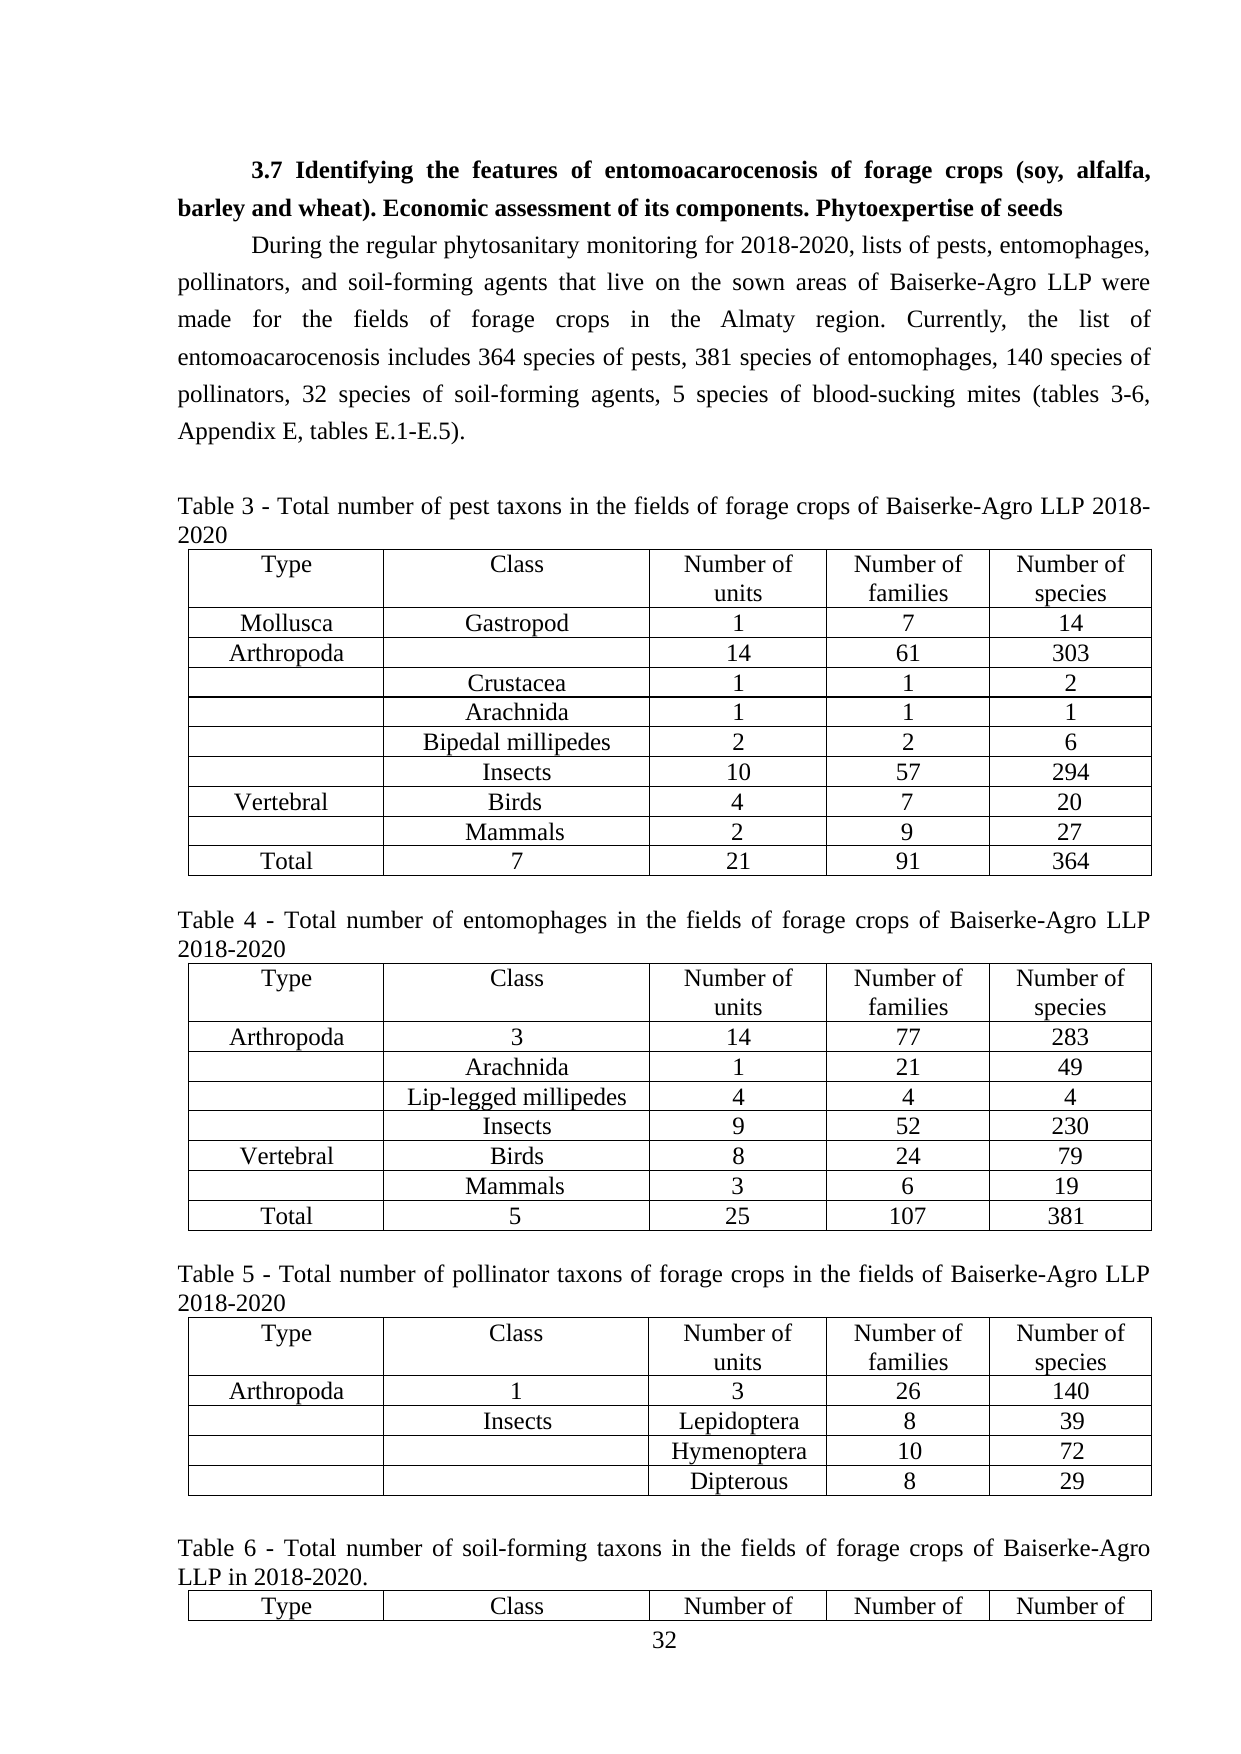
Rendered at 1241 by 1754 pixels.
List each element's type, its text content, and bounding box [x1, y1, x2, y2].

table_cell Insects [384, 757, 649, 786]
table_cell [189, 1171, 383, 1200]
table_cell 364 [990, 846, 1151, 875]
table_cell 2 [650, 817, 826, 845]
table_cell 4 [650, 787, 826, 816]
table_cell Bipedal millipedes [384, 727, 649, 756]
table_cell 20 [990, 787, 1151, 816]
table_header Number of families [827, 550, 989, 607]
table_header Number of species [990, 1318, 1151, 1375]
table_header Type [189, 1318, 383, 1375]
table_cell 91 [827, 846, 989, 875]
table_cell 39 [990, 1406, 1151, 1435]
table_cell 27 [990, 817, 1151, 845]
table_cell Mammals [384, 1171, 649, 1200]
table_cell 57 [827, 757, 989, 786]
table_cell [189, 698, 383, 726]
table_header Number of species [990, 964, 1151, 1021]
table_cell 1 [827, 698, 989, 726]
table_cell [189, 1082, 383, 1110]
table_cell Mammals [384, 817, 649, 845]
table_cell Lip-legged millipedes [384, 1082, 649, 1110]
table_cell 9 [650, 1111, 826, 1140]
table_cell [189, 1052, 383, 1081]
table_cell 7 [827, 787, 989, 816]
table_header Number of species [990, 1591, 1151, 1620]
table_header Number of units [649, 1318, 826, 1375]
table_cell 381 [990, 1201, 1151, 1229]
table_cell [384, 1466, 648, 1494]
table_cell Total [189, 846, 383, 875]
table_cell [189, 1406, 383, 1435]
text Table 4 - Total number of entomophages in the fields of forage crops of Baiserke-Agro LLP 2018-2020 [177, 905, 1152, 962]
table_cell [189, 1436, 383, 1465]
table_cell Birds [384, 1141, 649, 1170]
table_cell [189, 817, 383, 845]
table_cell [189, 668, 383, 696]
table_cell 7 [384, 846, 649, 875]
table_header Number of families [827, 1318, 989, 1375]
table_cell 1 [650, 668, 826, 696]
table_cell 26 [827, 1376, 989, 1405]
table_cell 29 [990, 1466, 1151, 1494]
table_cell Dipterous [649, 1466, 826, 1494]
table_cell Total [189, 1201, 383, 1229]
table_header Class [384, 550, 649, 607]
table_cell 283 [990, 1022, 1151, 1051]
table_cell [189, 757, 383, 786]
table_cell 6 [827, 1171, 989, 1200]
table_header Number of families [827, 1591, 989, 1620]
table_header Type [189, 964, 383, 1021]
table_cell Arachnida [384, 1052, 649, 1081]
text 3.7 Identifying the features of entomoacarocenosis of forage crops (soy, alfalfa, barley and wheat). Economic assessment of its components. Phytoexpertise of seeds [177, 155, 1152, 221]
table_cell 140 [990, 1376, 1151, 1405]
table_cell 8 [827, 1406, 989, 1435]
table_header Number of units [650, 1591, 826, 1620]
table_cell [189, 1466, 383, 1494]
table_cell 77 [827, 1022, 989, 1051]
table_cell 21 [650, 846, 826, 875]
table_cell 2 [990, 668, 1151, 696]
table_cell 1 [827, 668, 989, 696]
table_cell Birds [384, 787, 649, 816]
table_cell 10 [827, 1436, 989, 1465]
table_cell 24 [827, 1141, 989, 1170]
table_header Number of units [650, 964, 826, 1021]
table_header Type [189, 1591, 383, 1620]
table_cell 2 [827, 727, 989, 756]
table_cell 21 [827, 1052, 989, 1081]
table_cell 14 [650, 638, 826, 667]
table_cell 79 [990, 1141, 1151, 1170]
table_cell 5 [384, 1201, 649, 1229]
table_cell 3 [649, 1376, 826, 1405]
table_header Number of families [827, 964, 989, 1021]
table_cell 107 [827, 1201, 989, 1229]
text Table 6 - Total number of soil-forming taxons in the fields of forage crops of Baiserke-Agro LLP in 2018-2020. [177, 1533, 1152, 1590]
table_cell Mollusca [189, 608, 383, 637]
table_cell 1 [650, 1052, 826, 1081]
table_cell 25 [650, 1201, 826, 1229]
table_cell 10 [650, 757, 826, 786]
table_cell 303 [990, 638, 1151, 667]
table_cell Arthropoda [189, 1376, 383, 1405]
table_header Type [189, 550, 383, 607]
table_cell 19 [990, 1171, 1151, 1200]
table_cell 3 [650, 1171, 826, 1200]
table_cell 294 [990, 757, 1151, 786]
table_cell Lepidoptera [649, 1406, 826, 1435]
table_cell Insects [384, 1406, 648, 1435]
table_cell [384, 1436, 648, 1465]
text Table 5 - Total number of pollinator taxons of forage crops in the fields of Baiserke-Agro LLP 2018-2020 [177, 1259, 1152, 1317]
table_cell 52 [827, 1111, 989, 1140]
table_cell 4 [827, 1082, 989, 1110]
table_cell 14 [990, 608, 1151, 637]
table_cell 4 [650, 1082, 826, 1110]
table_cell 3 [384, 1022, 649, 1051]
table_cell 14 [650, 1022, 826, 1051]
table_cell Vertebral [189, 1141, 383, 1170]
table_cell 230 [990, 1111, 1151, 1140]
table_cell 1 [650, 608, 826, 637]
table_cell 8 [827, 1466, 989, 1494]
table_cell Gastropod [384, 608, 649, 637]
text During the regular phytosanitary monitoring for 2018-2020, lists of pests, entomophages, pollinators, and soil-forming agents that live on the sown areas of Baiserke-Agro LLP were made for the fields of forage crops in the Almaty region. Currently, the list of entomoacarocenosis includes 364 species of pests, 381 species of entomophages, 140 species of pollinators, 32 species of soil-forming agents, 5 species of blood-sucking mites (tables 3-6, Appendix E, tables E.1-E.5). [177, 230, 1152, 445]
table_cell Vertebral [189, 787, 383, 816]
table_cell [189, 1111, 383, 1140]
table_cell [189, 727, 383, 756]
table_cell 1 [650, 698, 826, 726]
table_header Number of units [650, 550, 826, 607]
table_cell 4 [990, 1082, 1151, 1110]
table_cell 2 [650, 727, 826, 756]
table_header Class [384, 964, 649, 1021]
table_cell 1 [990, 698, 1151, 726]
table_header Class [384, 1318, 648, 1375]
table_cell 6 [990, 727, 1151, 756]
table_cell 7 [827, 608, 989, 637]
table_cell 8 [650, 1141, 826, 1170]
table_cell 72 [990, 1436, 1151, 1465]
table_cell 1 [384, 1376, 648, 1405]
text Table 3 - Total number of pest taxons in the fields of forage crops of Baiserke-Agro LLP 2018-2020 [177, 491, 1152, 548]
table_cell Insects [384, 1111, 649, 1140]
table_cell Hymenoptera [649, 1436, 826, 1465]
table_cell Arthropoda [189, 638, 383, 667]
table_cell Crustacea [384, 668, 649, 696]
table_cell [384, 638, 649, 667]
table_cell 61 [827, 638, 989, 667]
table_cell 49 [990, 1052, 1151, 1081]
table_header Number of species [990, 550, 1151, 607]
table_cell 9 [827, 817, 989, 845]
table_header Class [384, 1591, 649, 1620]
table_cell Arthropoda [189, 1022, 383, 1051]
table_cell Arachnida [384, 698, 649, 726]
